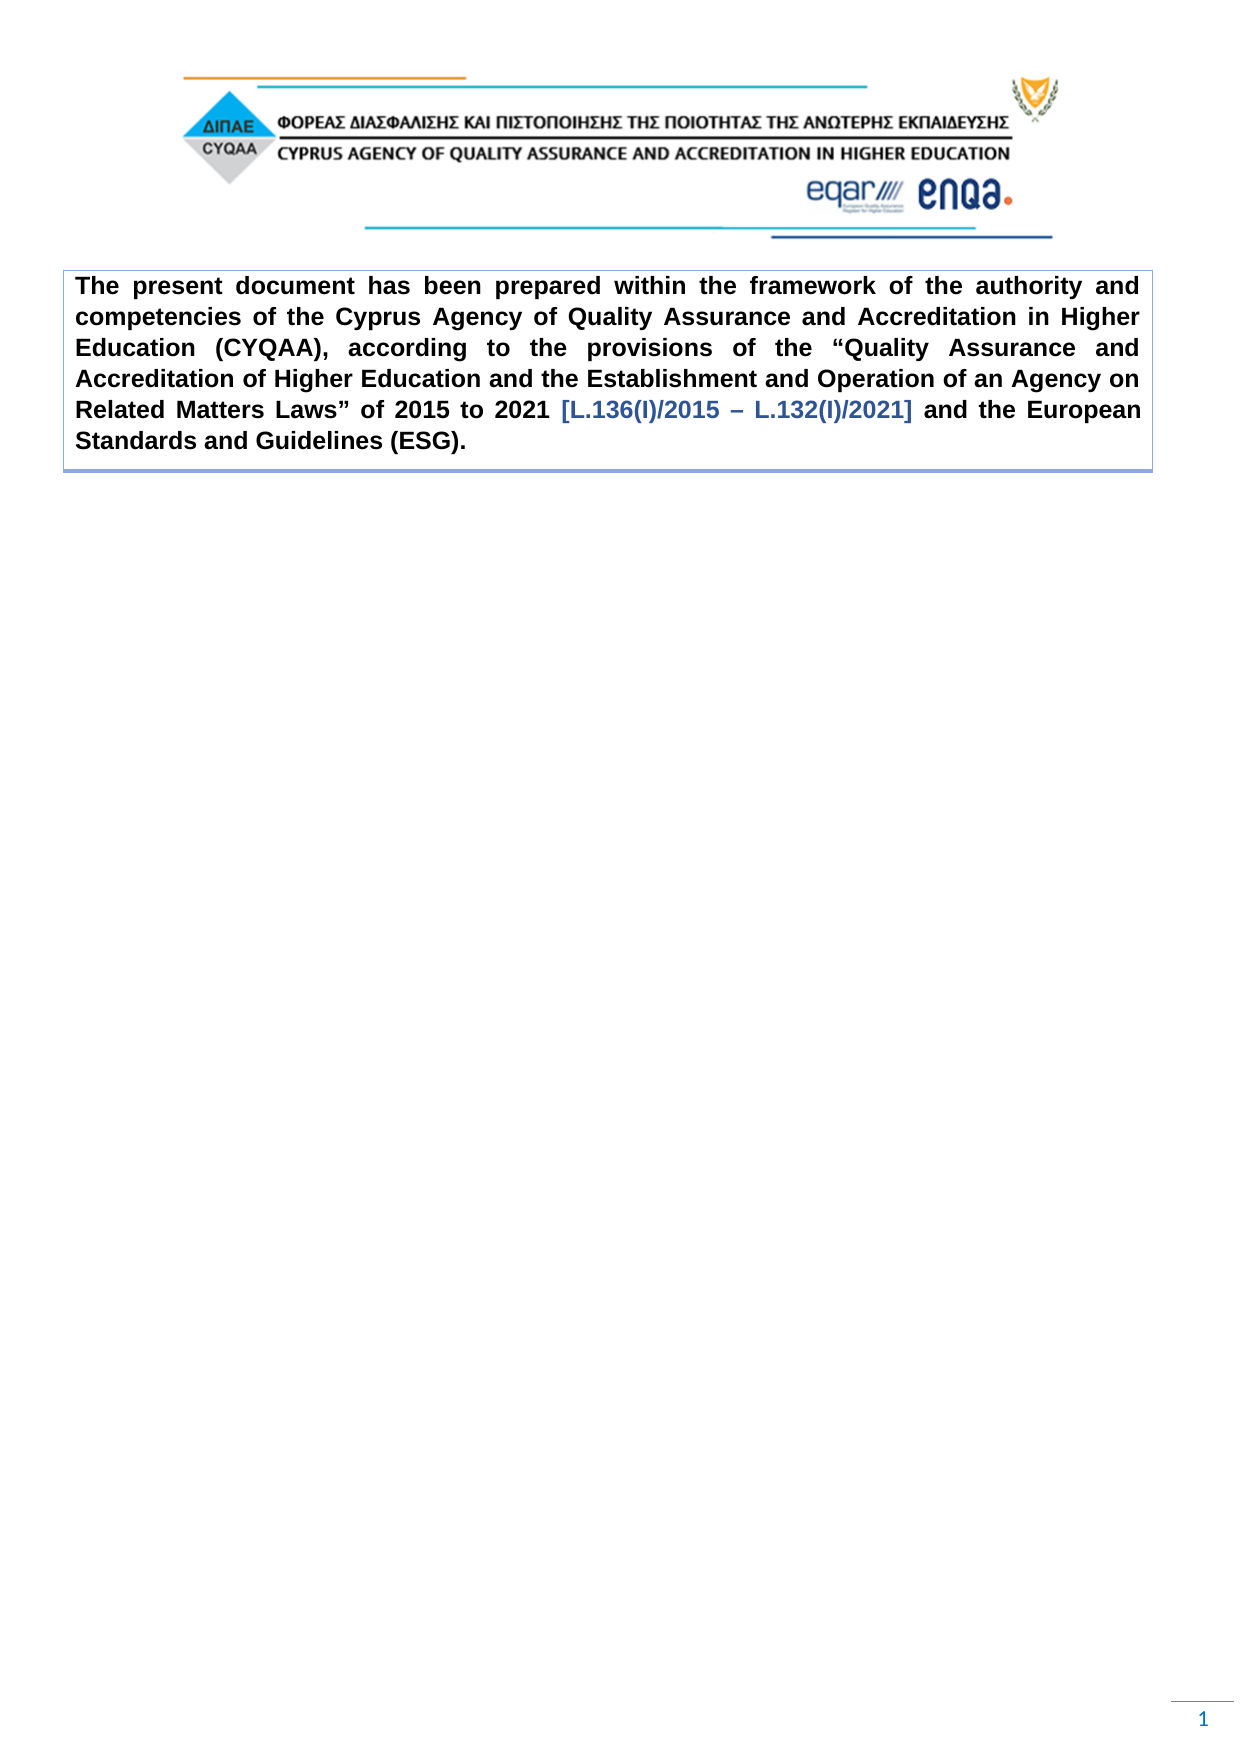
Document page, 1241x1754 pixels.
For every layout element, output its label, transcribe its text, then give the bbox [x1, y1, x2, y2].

table_header The present document has been prepared within the framework of the authority and competencies of the Cyprus Agency of Quality Assurance and Accreditation in Higher Education (CYQAA), according to the provisions of the “Quality Assurance and Accreditation of Higher Education and the Establishment and Operation of an Agency on Related Matters Laws” of 2015 to 2021 [L.136(Ι)/2015 – L.132(Ι)/2021] and the European Standards and Guidelines (ESG). [64, 271, 1152, 469]
picture [177, 73, 1063, 242]
